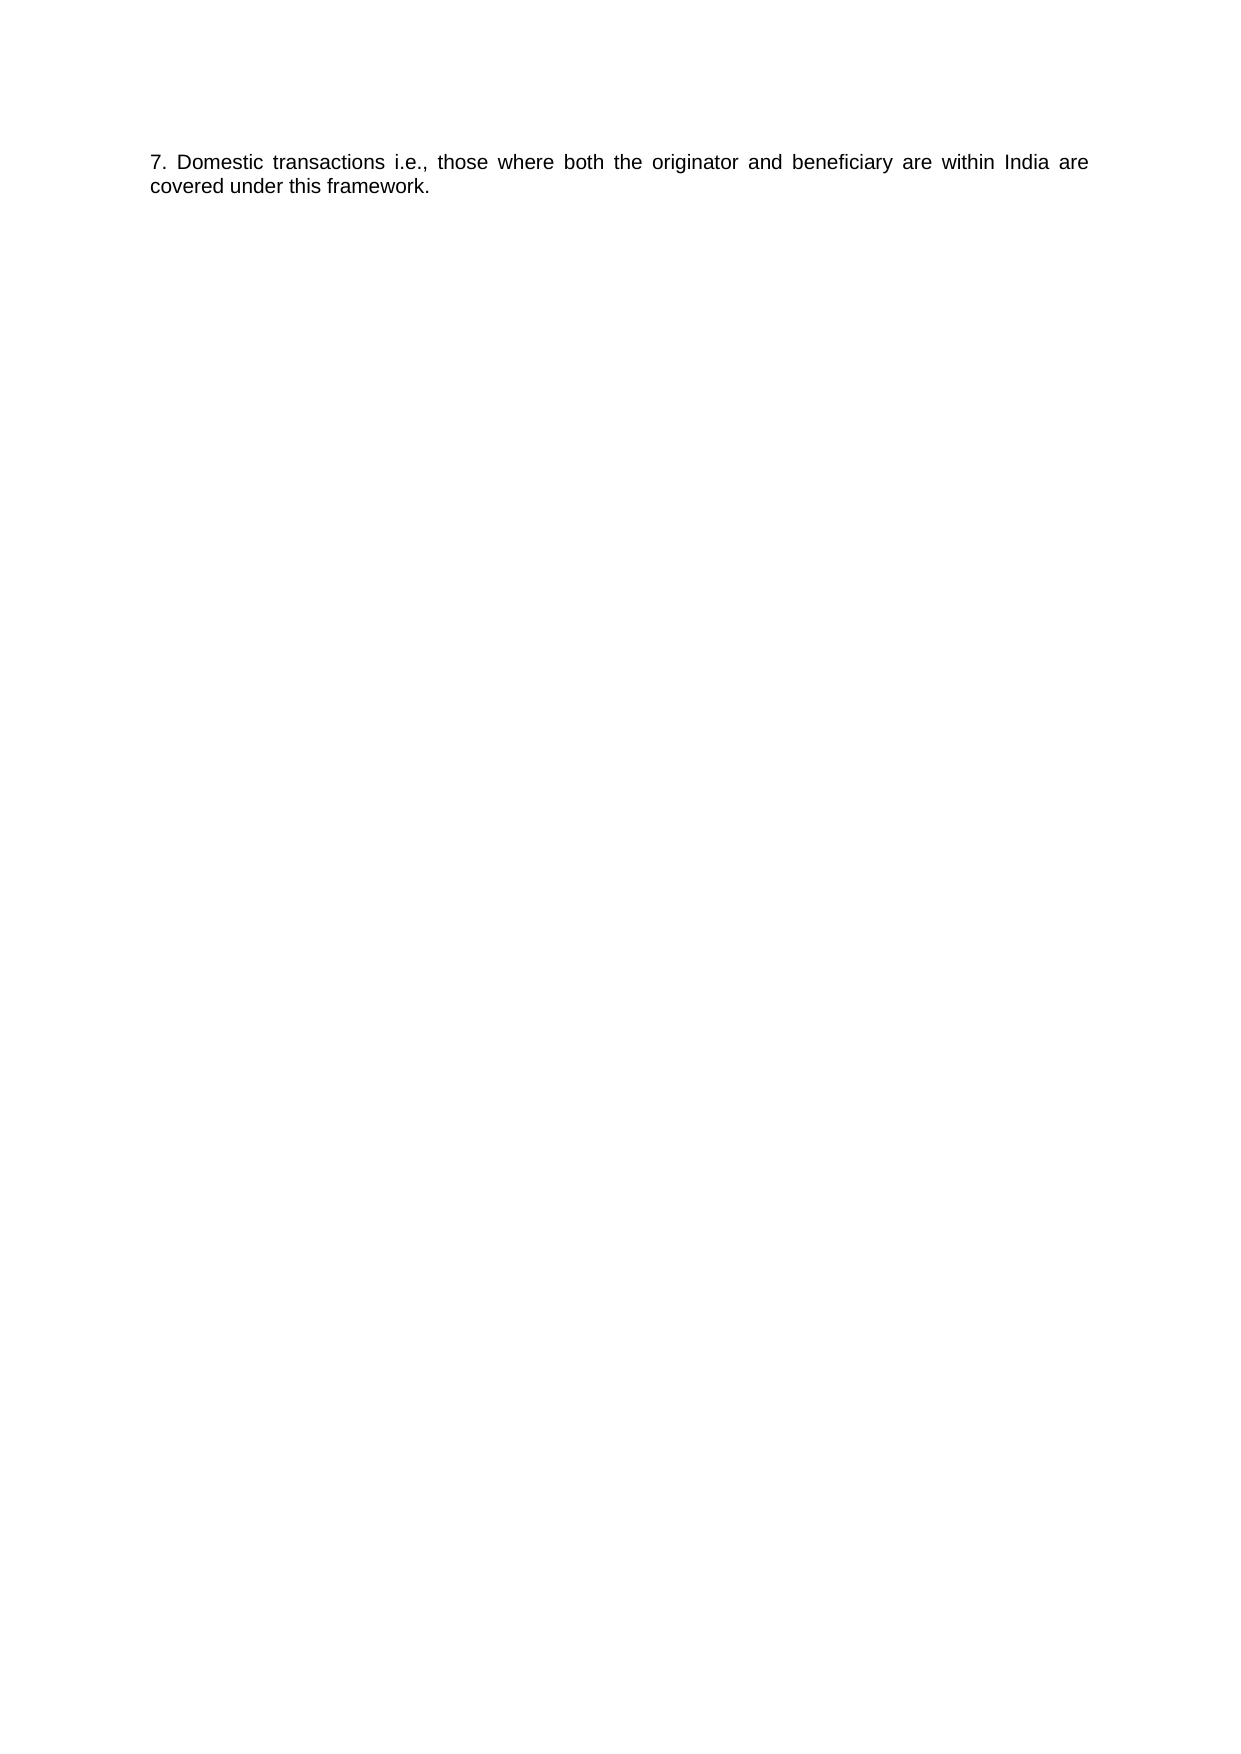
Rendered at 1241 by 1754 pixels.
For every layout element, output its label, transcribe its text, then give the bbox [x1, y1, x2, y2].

text 7. Domestic transactions i.e., those where both the originator and beneficiary are within India are covered under this framework. [150, 150, 1090, 198]
